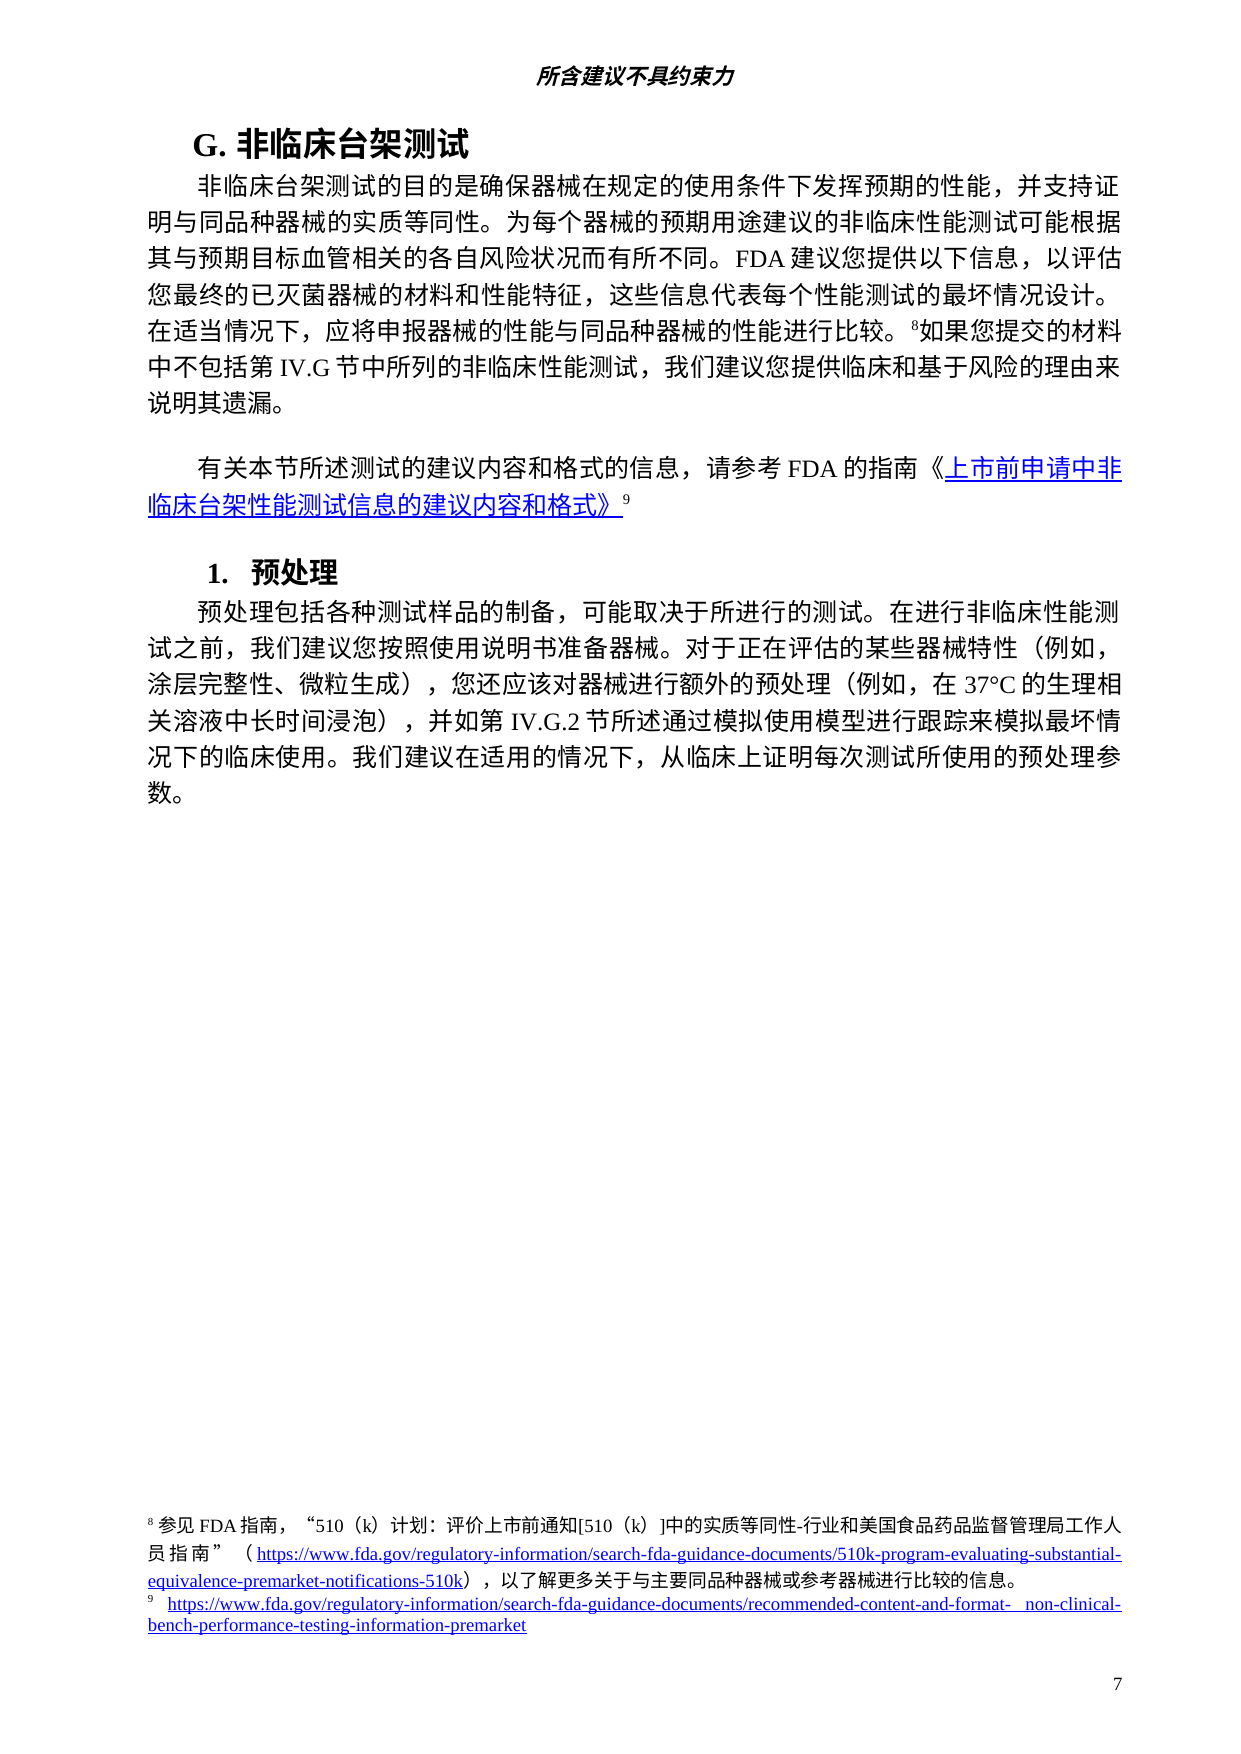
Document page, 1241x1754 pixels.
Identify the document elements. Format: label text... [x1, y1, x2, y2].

subtitle 1. 预处理 [207, 550, 1122, 592]
text 有关本节所述测试的建议内容和格式的信息，请参考FDA的指南《上市前申请中非临床台架性能测试信息的建议内容和格式》 [148, 449, 1122, 521]
text 非临床台架测试的目的是确保器械在规定的使用条件下发挥预期的性能，并支持证明与同品种器械的实质等同性。为每个器械的预期用途建议的非临床性能测试可能根据其与预期目标血管相关的各自风险状况而有所不同。FDA建议您提供以下信息，以评估您最终的已灭菌器械的材料和性能特征，这些信息代表每个性能测试的最坏情况设计。在适当情况下，应将申报器械的性能与同品种器械的性能进行比较。如果您提交的材料中不包括第IV.G节中所列的非临床性能测试，我们建议您提供临床和基于风险的理由来说明其遗漏。 [148, 166, 1122, 420]
subtitle G. 非临床台架测试 [192, 118, 1122, 166]
text 预处理包括各种测试样品的制备，可能取决于所进行的测试。在进行非临床性能测试之前，我们建议您按照使用说明书准备器械。对于正在评估的某些器械特性（例如，涂层完整性、微粒生成），您还应该对器械进行额外的预处理（例如，在37°C的生理相关溶液中长时间浸泡），并如第IV.G.2节所述通过模拟使用模型进行跟踪来模拟最坏情况下的临床使用。我们建议在适用的情况下，从临床上证明每次测试所使用的预处理参数。 [148, 592, 1122, 810]
